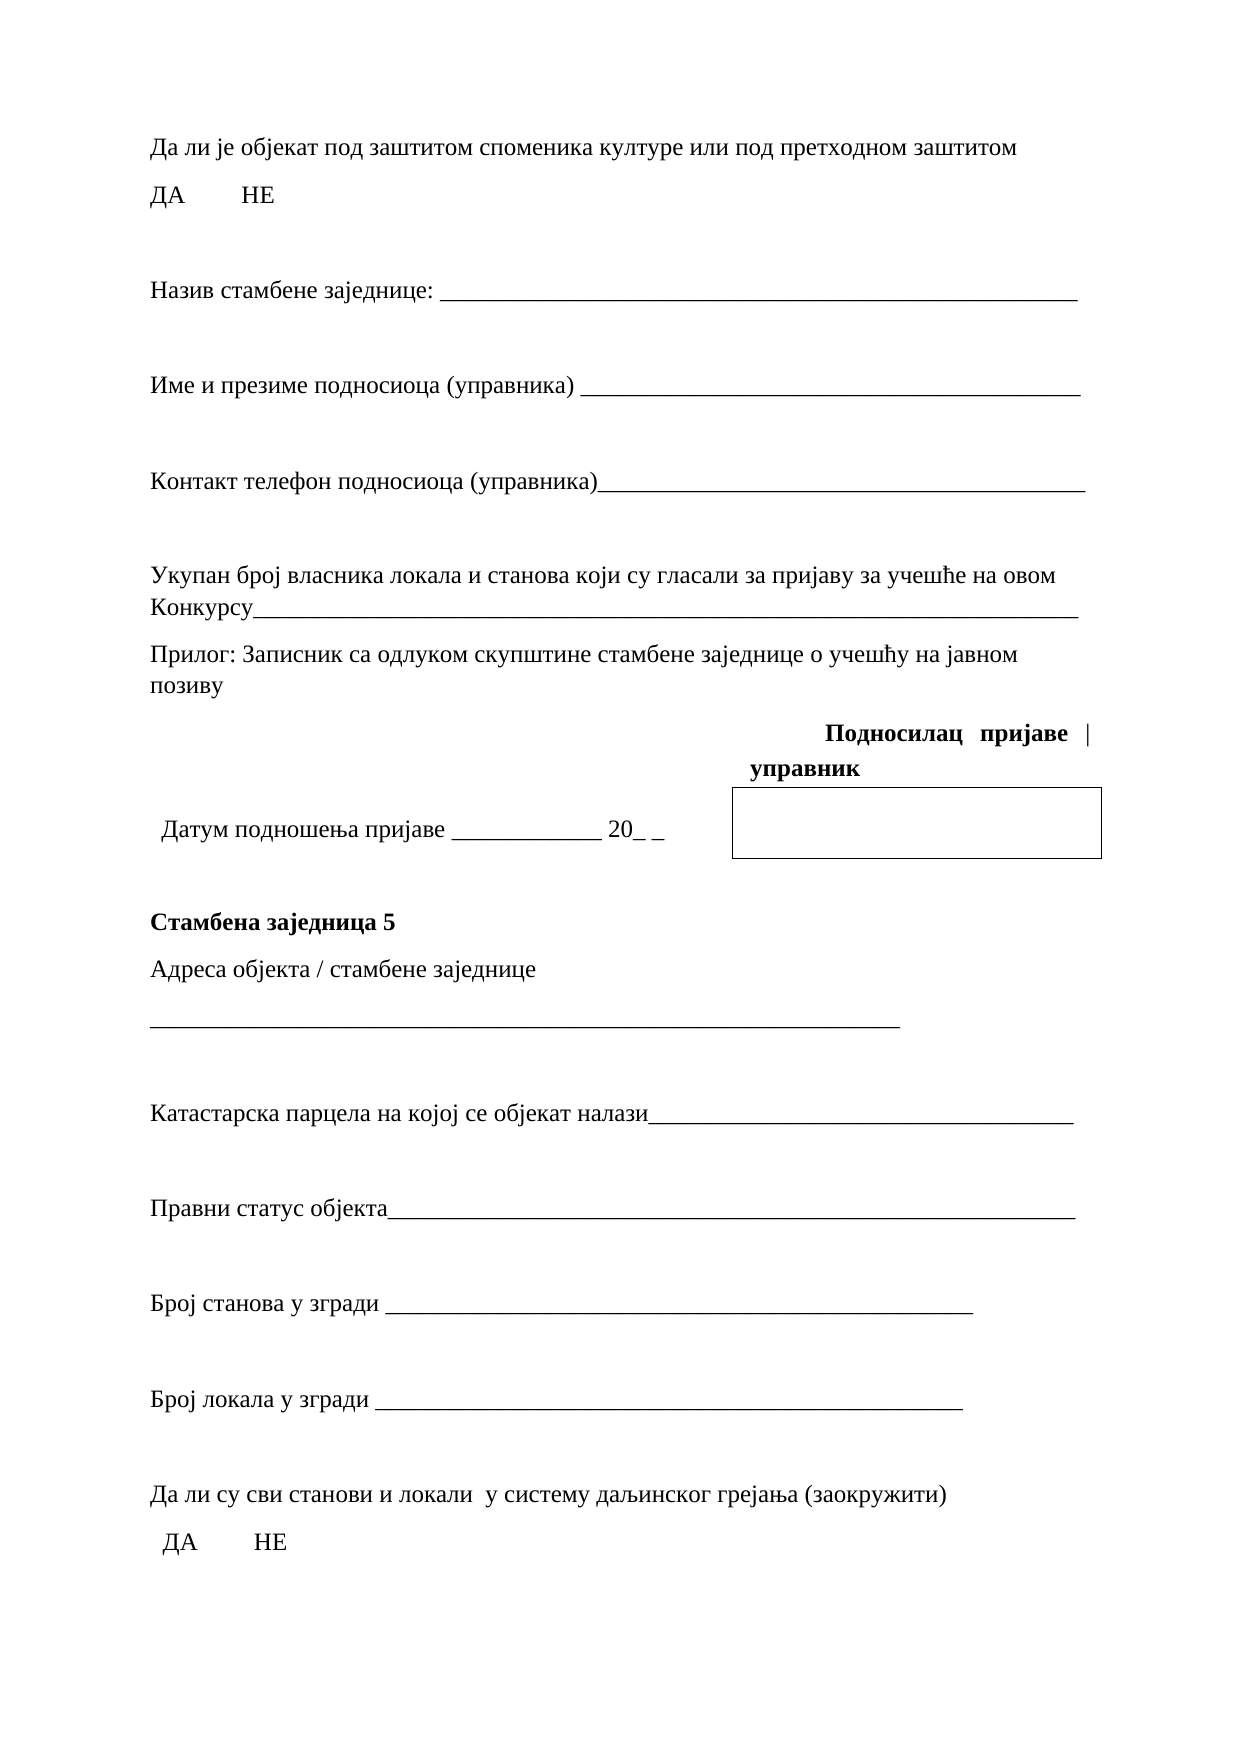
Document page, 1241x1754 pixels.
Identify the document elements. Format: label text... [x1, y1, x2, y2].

text ДА НЕ [150, 1527, 1090, 1556]
text Да ли су сви станови и локали у систему даљинског грејања (заокружити) [150, 1479, 1090, 1508]
text Да ли је објекат под заштитом споменика културе или под претходном заштитом [150, 132, 1090, 161]
text Адреса објекта / стамбене заједнице [150, 954, 1090, 983]
text Прилог: Записник са одлуком скупштине стамбене заједнице о учешћу на јавном позиву [150, 639, 1090, 699]
table_header Датум подношења пријаве ____________ 20_ _ [150, 787, 732, 858]
text ДА НЕ [150, 180, 1090, 208]
text Стамбена заједница 5 [150, 907, 1090, 936]
text Контакт телефон подносиоца (управника)_______________________________________ [150, 466, 1090, 495]
text ____________________________________________________________ [150, 1002, 1090, 1031]
text Број станова у згради _______________________________________________ [150, 1288, 1090, 1317]
text Правни статус објекта_______________________________________________________ [150, 1193, 1090, 1222]
text Укупан број власника локала и станова који су гласали за пријаву за учешће на овом Конкурсу__________________________________________________________________ [150, 561, 1090, 620]
table_header [733, 788, 1101, 858]
text Име и презиме подносиоца (управника) ________________________________________ [150, 371, 1090, 399]
text Број локала у згради _______________________________________________ [150, 1384, 1090, 1413]
text Катастарска парцела на којој се објекат налази__________________________________ [150, 1098, 1090, 1126]
text Назив стамбене заједнице: ___________________________________________________ [150, 275, 1090, 304]
text Подносилац пријаве | управник [750, 718, 1090, 781]
